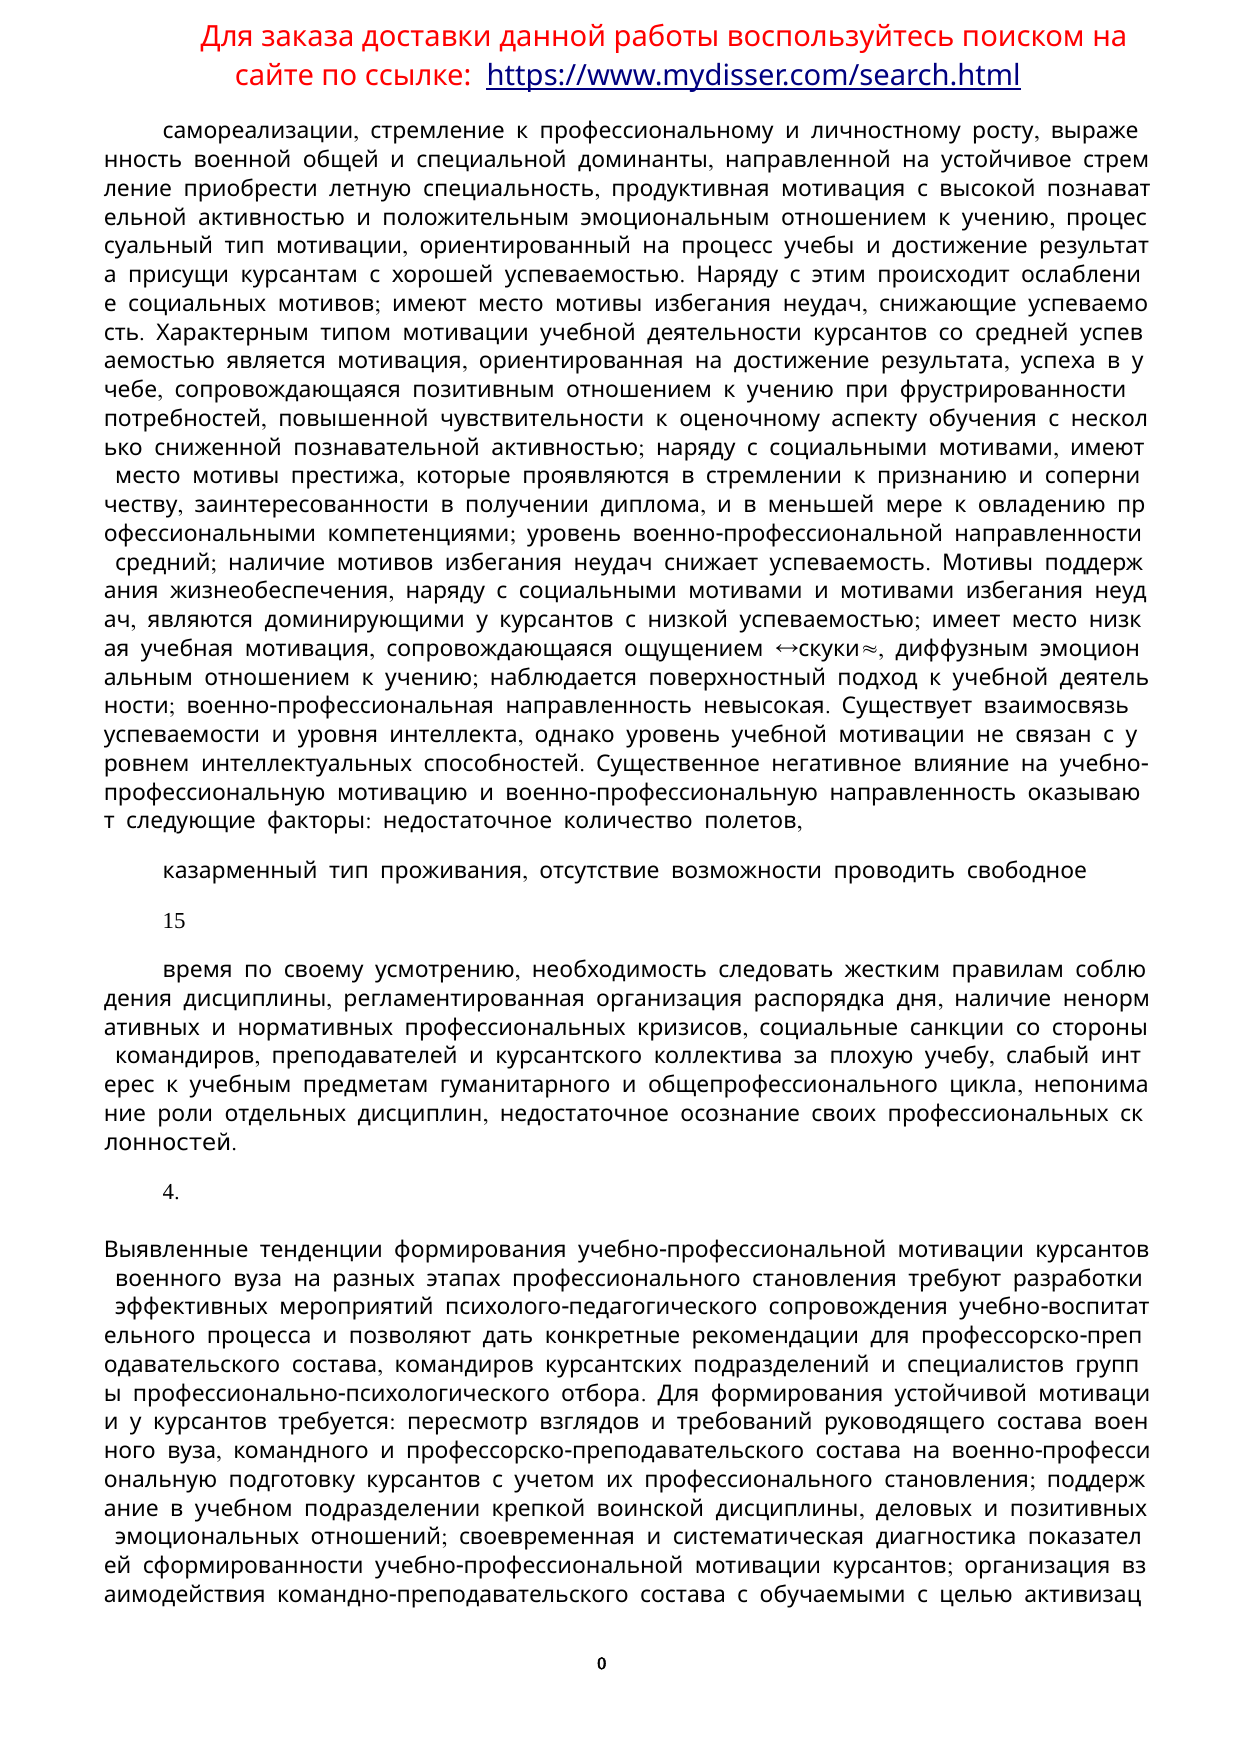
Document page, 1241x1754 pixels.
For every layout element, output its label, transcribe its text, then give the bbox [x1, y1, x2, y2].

text казарменныйтиппроживанияотсутствиевозможностипроводитьсвободное [103, 854, 1152, 883]
text времяпосвоемуусмотрениюнеобходимостьследоватьжесткимправиламсоблюдениядисциплинырегламентированнаяорганизацияраспорядкадняналичиененормативныхинормативныхпрофессиональныхкризисовсоциальныесанкциисостороныкомандировпреподавателейикурсантскогоколлективазаплохуюучебуслабыйинтерескучебнымпредметамгуманитарногоиобщепрофессиональногоцикланепониманиеролиотдельныхдисциплиннедостаточноеосознаниесвоихпрофессиональныхсклонностей [103, 954, 1152, 1155]
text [103, 1176, 1152, 1607]
text самореализациистремлениекпрофессиональномуиличностномуростувыраженностьвоеннойобщейиспециальнойдоминантынаправленнойнаустойчивоестремлениеприобрестилетнуюспециальностьпродуктивнаямотивациясвысокойпознавательнойактивностьюиположительнымэмоциональнымотношениемкучениюпроцессуальныйтипмотивацииориентированныйнапроцессучебыидостижениерезультатаприсущикурсантамсхорошейуспеваемостьюНарядусэтимпроисходитослаблениесоциальныхмотивовимеютместомотивыизбеганиянеудачснижающиеуспеваемостьХарактернымтипоммотивацииучебнойдеятельностикурсантовсосреднейуспеваемостьюявляетсямотивацияориентированнаянадостижениерезультатауспехавучебесопровождающаясяпозитивнымотношениемкучениюприфрустрированностипотребностейповышеннойчувствительностикоценочномуаспектуобученияснесколькосниженнойпознавательнойактивностьюнарядуссоциальнымимотивамиимеютместомотивыпрестижакоторыепроявляютсявстремлениикпризнаниюисоперничествузаинтересованностивполучениидипломаивменьшеймерековладениюпрофессиональнымикомпетенциямиуровеньвоеннопрофессиональнойнаправленностисреднийналичиемотивовизбеганиянеудачснижаетуспеваемостьМотивыподдержанияжизнеобеспечениянарядуссоциальнымимотивамиимотивамиизбеганиянеудачявляютсядоминирующимиукурсантовснизкойуспеваемостьюимеетместонизкаяучебнаямотивациясопровождающаясяощущениемскукидиффузнымэмоциональнымотношениемкучениюнаблюдаетсяповерхностныйподходкучебнойдеятельностивоеннопрофессиональнаянаправленностьневысокаяСуществуетвзаимосвязьуспеваемостииуровняинтеллектаоднакоуровеньучебноймотивациинесвязансуровнеминтеллектуальныхспособностейСущественноенегативноевлияниенаучебнопрофессиональнуюмотивациюивоеннопрофессиональнуюнаправленностьоказываютследующиефакторынедостаточноеколичествополетов [103, 115, 1152, 834]
text  [103, 904, 1152, 933]
